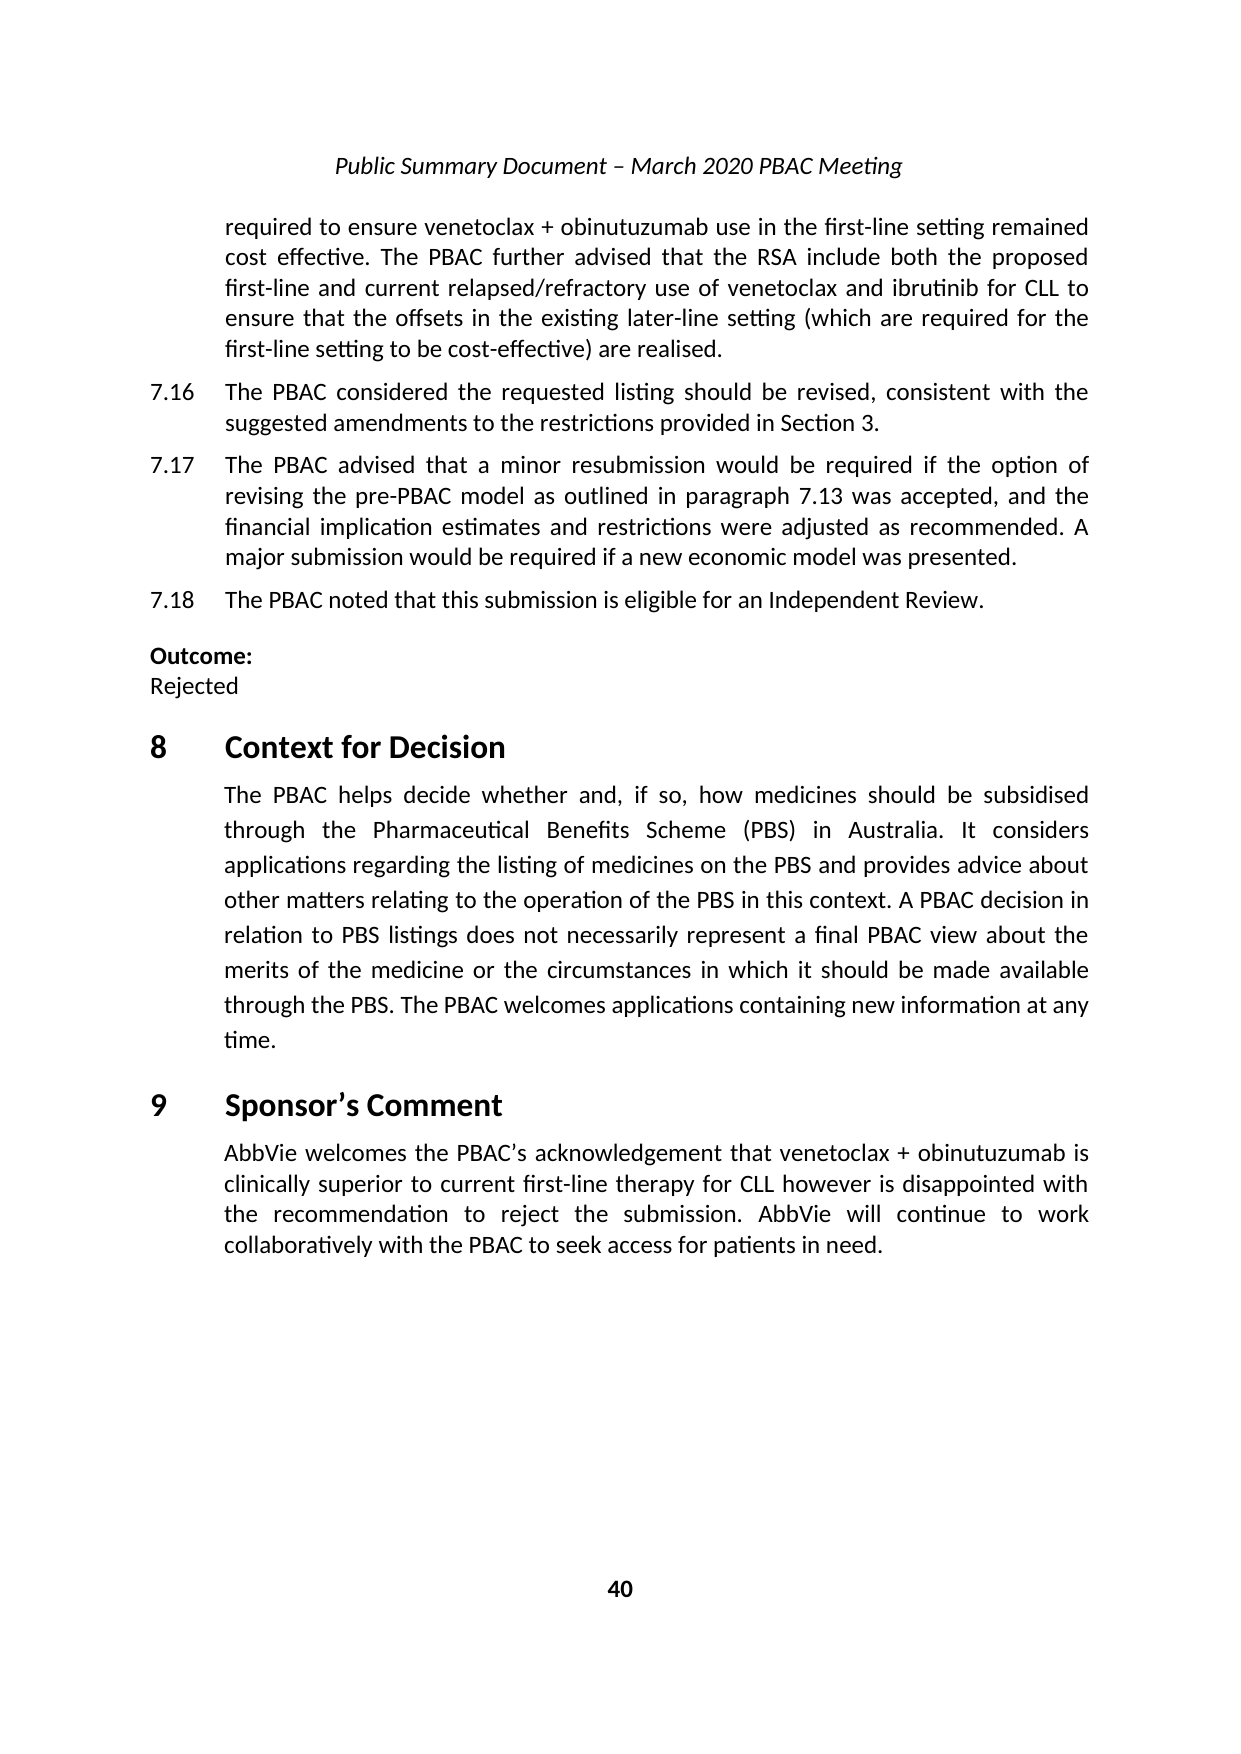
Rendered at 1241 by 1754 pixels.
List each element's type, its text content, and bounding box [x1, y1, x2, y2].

text AbbVie welcomes the PBAC’s acknowledgement that venetoclax + obinutuzumab is clinically superior to current first-line therapy for CLL however is disappointed with the recommendation to reject the submission. AbbVie will continue to work collaboratively with the PBAC to seek access for patients in need. [224, 1137, 1090, 1259]
text Outcome: [150, 640, 1090, 670]
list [150, 211, 1090, 364]
text Rejected [150, 670, 1090, 701]
list The PBAC considered the requested listing should be revised, consistent with the suggested amendments to the restrictions provided in Section 3. [150, 376, 1090, 437]
list The PBAC advised that a minor resubmission would be required if the option of revising the pre-PBAC model as outlined in paragraph 7.13 was accepted, and the financial implication estimates and restrictions were adjusted as recommended. A major submission would be required if a new economic model was presented. [150, 450, 1090, 572]
list The PBAC noted that this submission is eligible for an Independent Review. [150, 584, 1090, 615]
list Sponsor’s Comment [150, 1084, 1090, 1125]
list Context for Decision [150, 726, 1090, 767]
text The PBAC helps decide whether and, if so, how medicines should be subsidised through the Pharmaceutical Benefits Scheme (PBS) in Australia. It considers applications regarding the listing of medicines on the PBS and provides advice about other matters relating to the operation of the PBS in this context. A PBAC decision in relation to PBS listings does not necessarily represent a final PBAC view about the merits of the medicine or the circumstances in which it should be made available through the PBS. The PBAC welcomes applications containing new information at any time. [224, 779, 1090, 1054]
